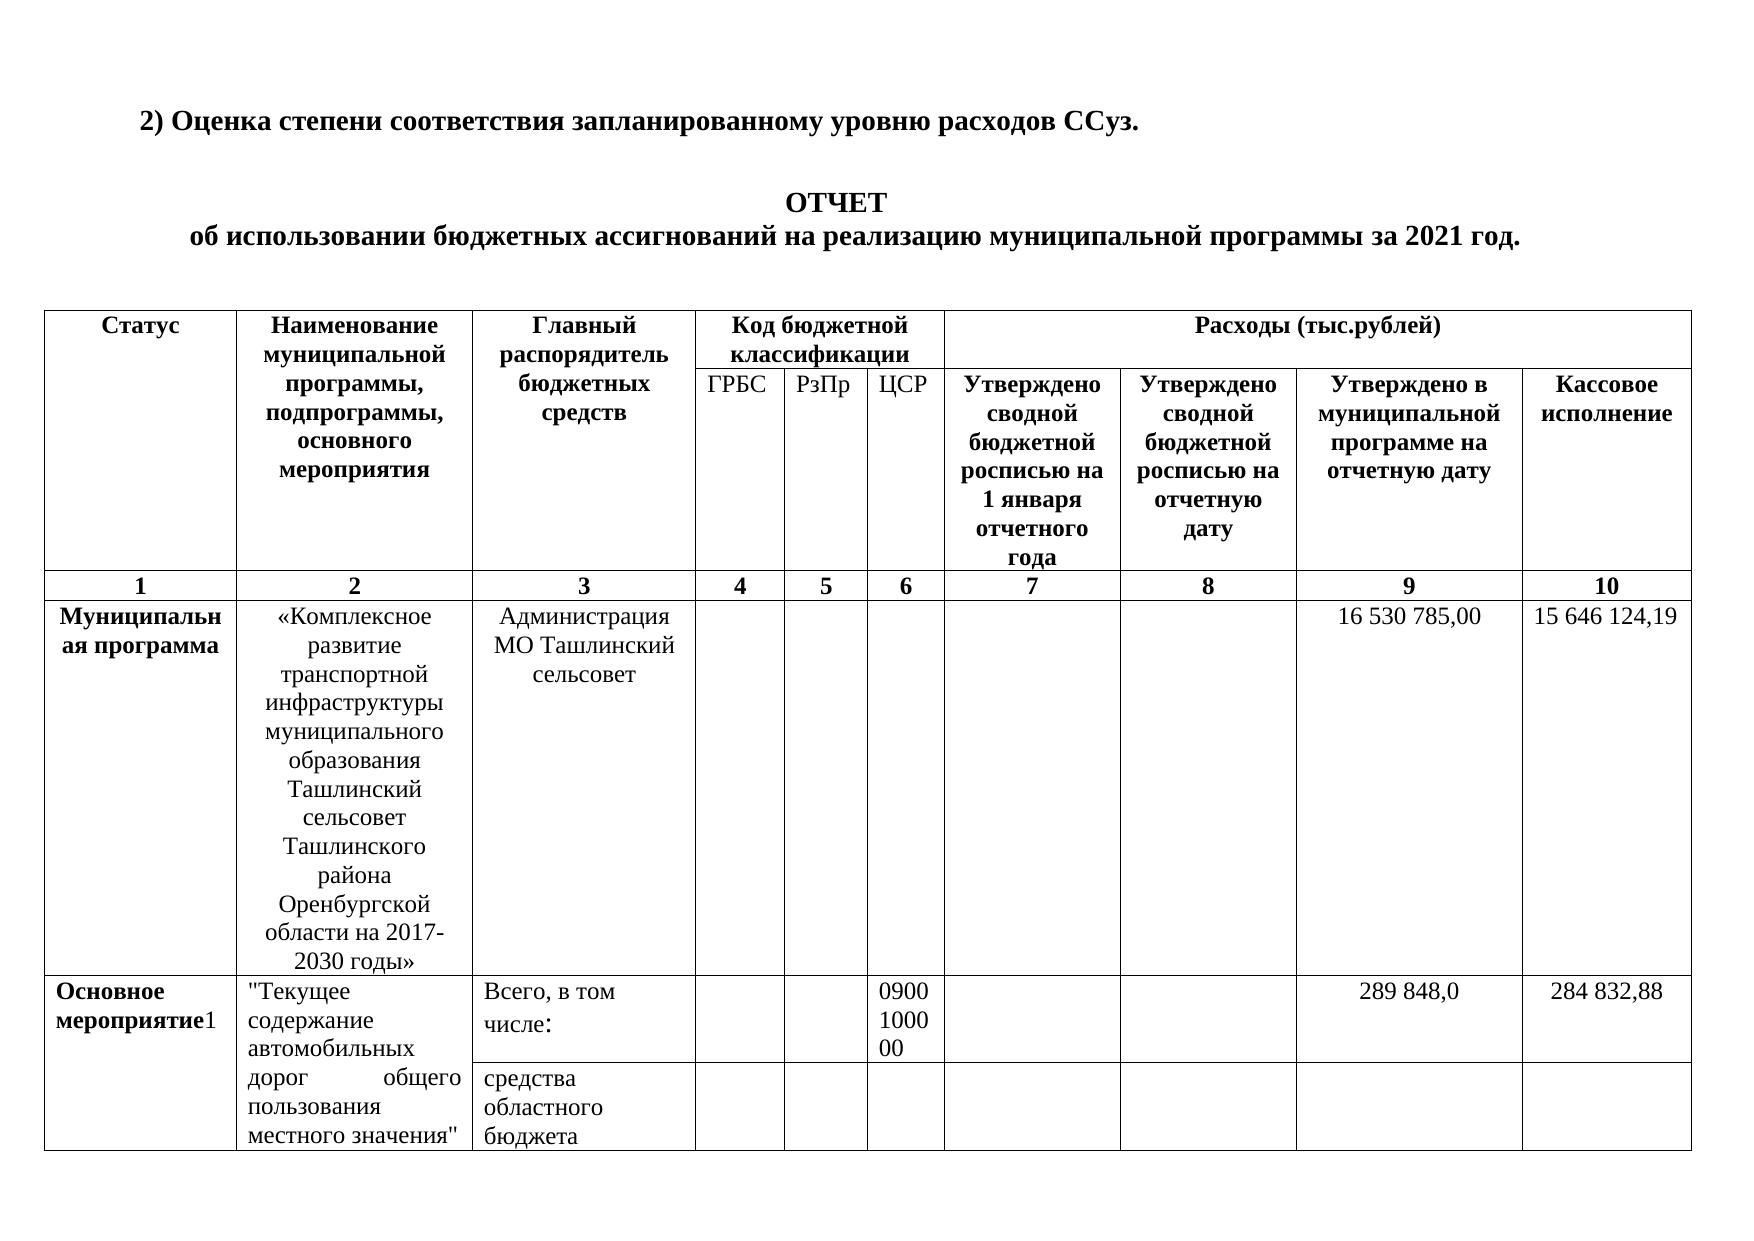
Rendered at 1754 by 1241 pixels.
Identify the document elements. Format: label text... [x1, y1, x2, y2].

table_cell Основное мероприятие1 [45, 976, 236, 1149]
table_cell 16 530 785,00 [1297, 601, 1522, 975]
table_cell 9 [1297, 571, 1522, 600]
table_cell 0900100000 [868, 976, 944, 1062]
table_cell ЦСР [868, 369, 944, 570]
table_cell [696, 1063, 784, 1149]
table_cell Кассовое исполнение [1523, 369, 1691, 570]
table_cell «Комплексное развитие транспортной инфраструктуры муниципального образования Ташлинский сельсовет Ташлинского района Оренбургской области на 2017-2030 годы» [237, 601, 472, 975]
table_cell 15 646 124,19 [1523, 601, 1691, 975]
table_cell [868, 1063, 944, 1149]
table_cell [1297, 1063, 1522, 1149]
table_cell [1121, 1063, 1296, 1149]
table_cell 10 [1523, 571, 1691, 600]
table_cell Утверждено в муниципальной программе на отчетную дату [1297, 369, 1522, 570]
table_cell 7 [945, 571, 1120, 600]
table_cell 8 [1121, 571, 1296, 600]
title ОТЧЕТ [29, 185, 1680, 218]
table_cell 284 832,88 [1523, 976, 1691, 1062]
table_cell [1121, 601, 1296, 975]
table_cell [1523, 1063, 1691, 1149]
table_cell 1 [45, 571, 236, 600]
table_header Статус [45, 311, 236, 570]
table_cell "Текущее содержание автомобильных дорог общего пользования местного значения" [237, 976, 472, 1149]
table_header Расходы (тыс.рублей) [945, 311, 1691, 368]
table_header Код бюджетной классификации [696, 311, 944, 368]
table_cell [785, 601, 867, 975]
table_header Наименование муниципальной программы, подпрограммы, основного мероприятия [237, 311, 472, 570]
table_cell Утверждено сводной бюджетной росписью на отчетную дату [1121, 369, 1296, 570]
table_cell Муниципальная программа [45, 601, 236, 975]
table_cell ГРБС [696, 369, 784, 570]
table_header Главный распорядитель бюджетных средств [473, 311, 695, 570]
table_cell Администрация МО Ташлинский сельсовет [473, 601, 695, 975]
title об использовании бюджетных ассигнований на реализацию муниципальной программы за 2021 год. [29, 218, 1680, 252]
table_cell 6 [868, 571, 944, 600]
table_cell Всего, в том числе: [473, 976, 695, 1062]
table_cell [945, 1063, 1120, 1149]
table_cell [696, 601, 784, 975]
table_cell 4 [696, 571, 784, 600]
table_cell [868, 601, 944, 975]
table_cell 289 848,0 [1297, 976, 1522, 1062]
table_cell Утверждено сводной бюджетной росписью на 1 января отчетного года [945, 369, 1120, 570]
table_cell [1121, 976, 1296, 1062]
table_cell 2 [237, 571, 472, 600]
table_cell [696, 976, 784, 1062]
table_cell [785, 976, 867, 1062]
title 2) Оценка степени соответствия запланированному уровню расходов ССуз. [59, 103, 1680, 137]
table_cell [785, 1063, 867, 1149]
table_cell 3 [473, 571, 695, 600]
table_cell средства областного бюджета [473, 1063, 695, 1149]
table_cell [945, 976, 1120, 1062]
table_cell 5 [785, 571, 867, 600]
table_cell РзПр [785, 369, 867, 570]
table_cell [945, 601, 1120, 975]
